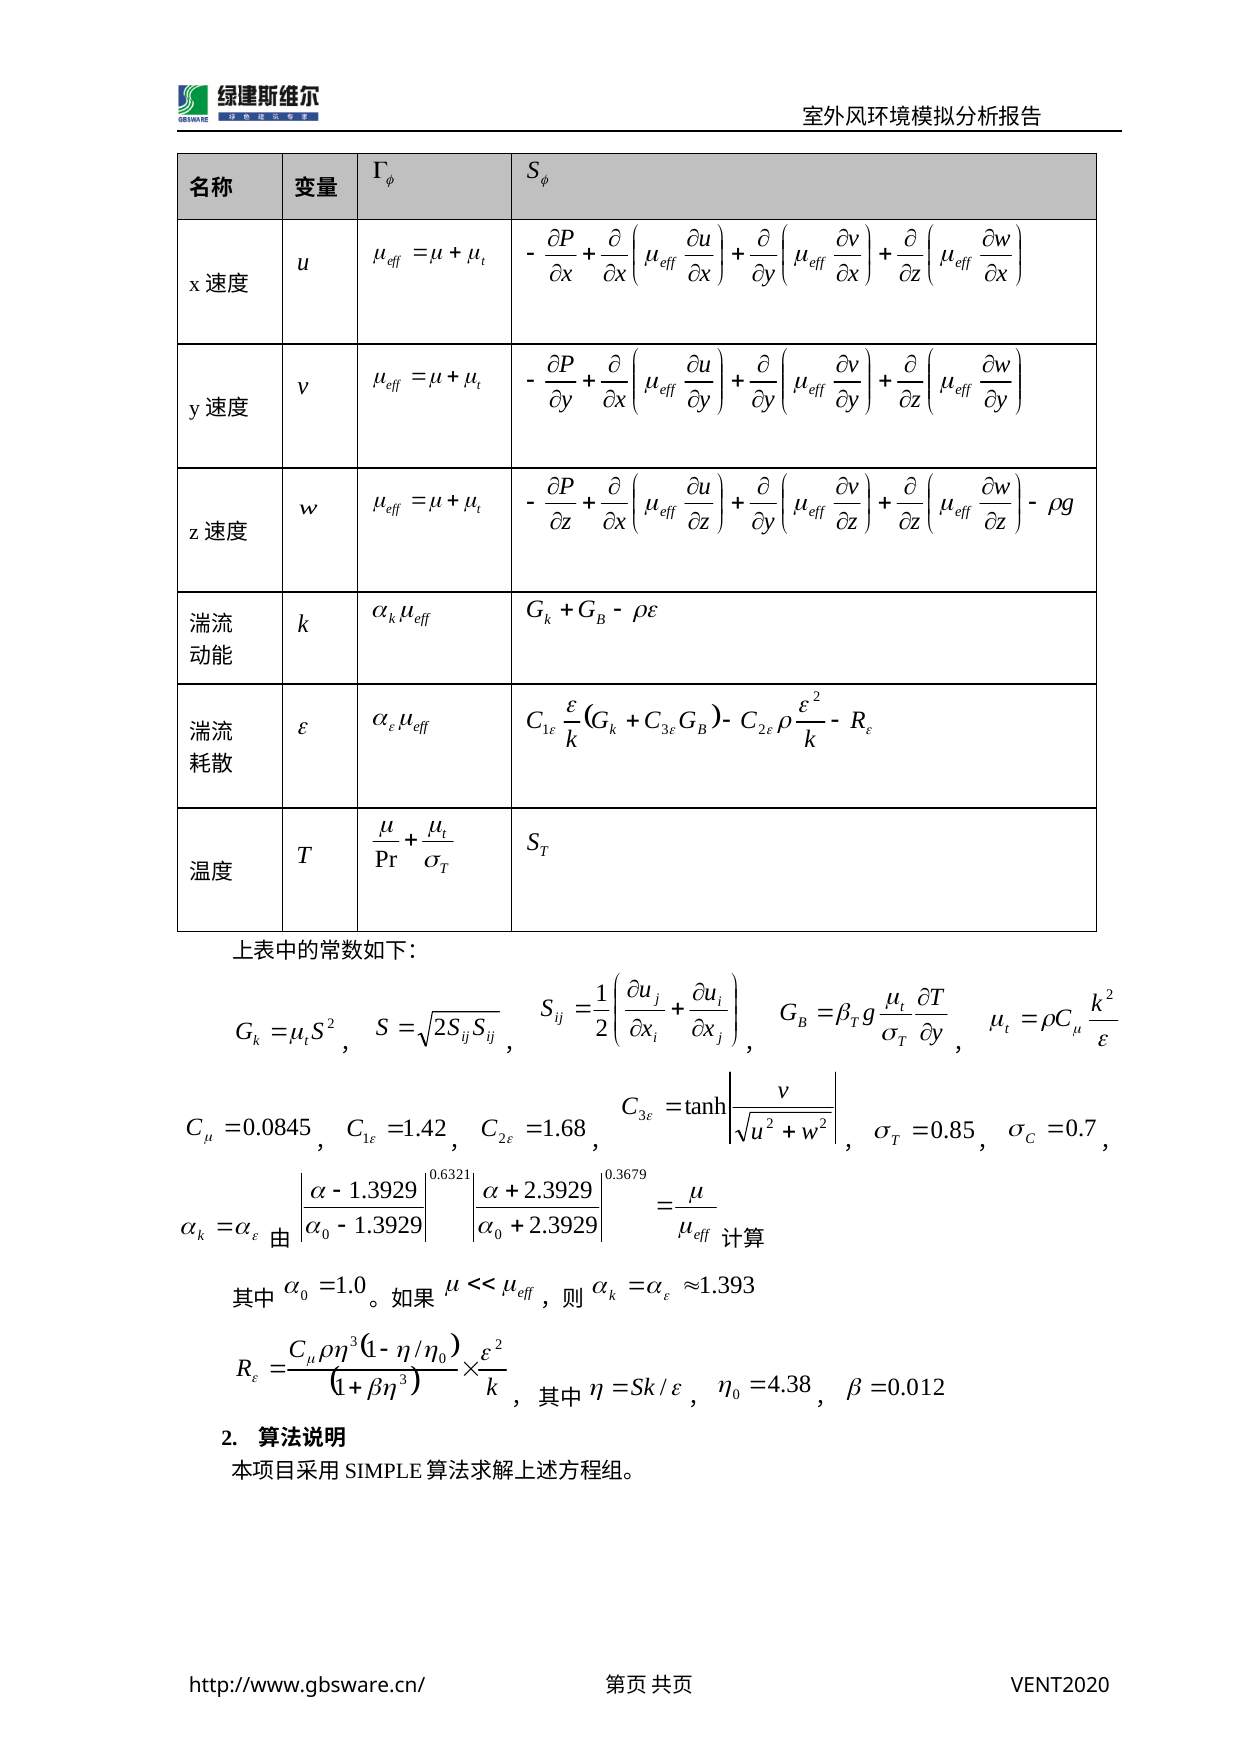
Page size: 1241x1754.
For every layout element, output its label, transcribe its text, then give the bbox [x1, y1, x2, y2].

table_cell [283, 345, 357, 467]
table_header [512, 154, 1096, 219]
text 本项目采用SIMPLE算法求解上述方程组。 [177, 1452, 1122, 1485]
table_cell 湍流 动能 [178, 593, 282, 683]
table_cell [358, 469, 511, 591]
table_cell [512, 220, 1096, 343]
table_cell 温度 [178, 809, 282, 931]
table_cell x 速度 [178, 220, 282, 343]
table_cell 湍流 耗散 [178, 685, 282, 807]
table_cell [512, 685, 1096, 807]
text 上表中的常数如下： [177, 932, 1122, 965]
table_cell [358, 220, 511, 343]
table_cell z 速度 [178, 469, 282, 591]
table_cell [512, 593, 1096, 683]
list 算法说明 [221, 1420, 1122, 1452]
table_cell [283, 593, 357, 683]
table_cell [283, 685, 357, 807]
table_cell [358, 593, 511, 683]
table_cell [358, 345, 511, 467]
table_cell y 速度 [178, 345, 282, 467]
table_cell [512, 345, 1096, 467]
table_cell [283, 220, 357, 343]
text ， ， ， ， ， ， ， ， ， ， ， 由 计算 [177, 965, 1122, 1257]
table_cell [358, 685, 511, 807]
text 其中 。如果 ，则 [177, 1257, 1122, 1322]
table_cell [358, 809, 511, 931]
table_header [358, 154, 511, 219]
table_cell [512, 809, 1096, 931]
table_cell [283, 809, 357, 931]
table_header 变量 [283, 154, 357, 219]
table_header 名称 [178, 154, 282, 219]
picture [177, 82, 320, 124]
table_cell [283, 469, 357, 591]
text ， 其中 ， ， [177, 1322, 1122, 1420]
table_cell [512, 469, 1096, 591]
